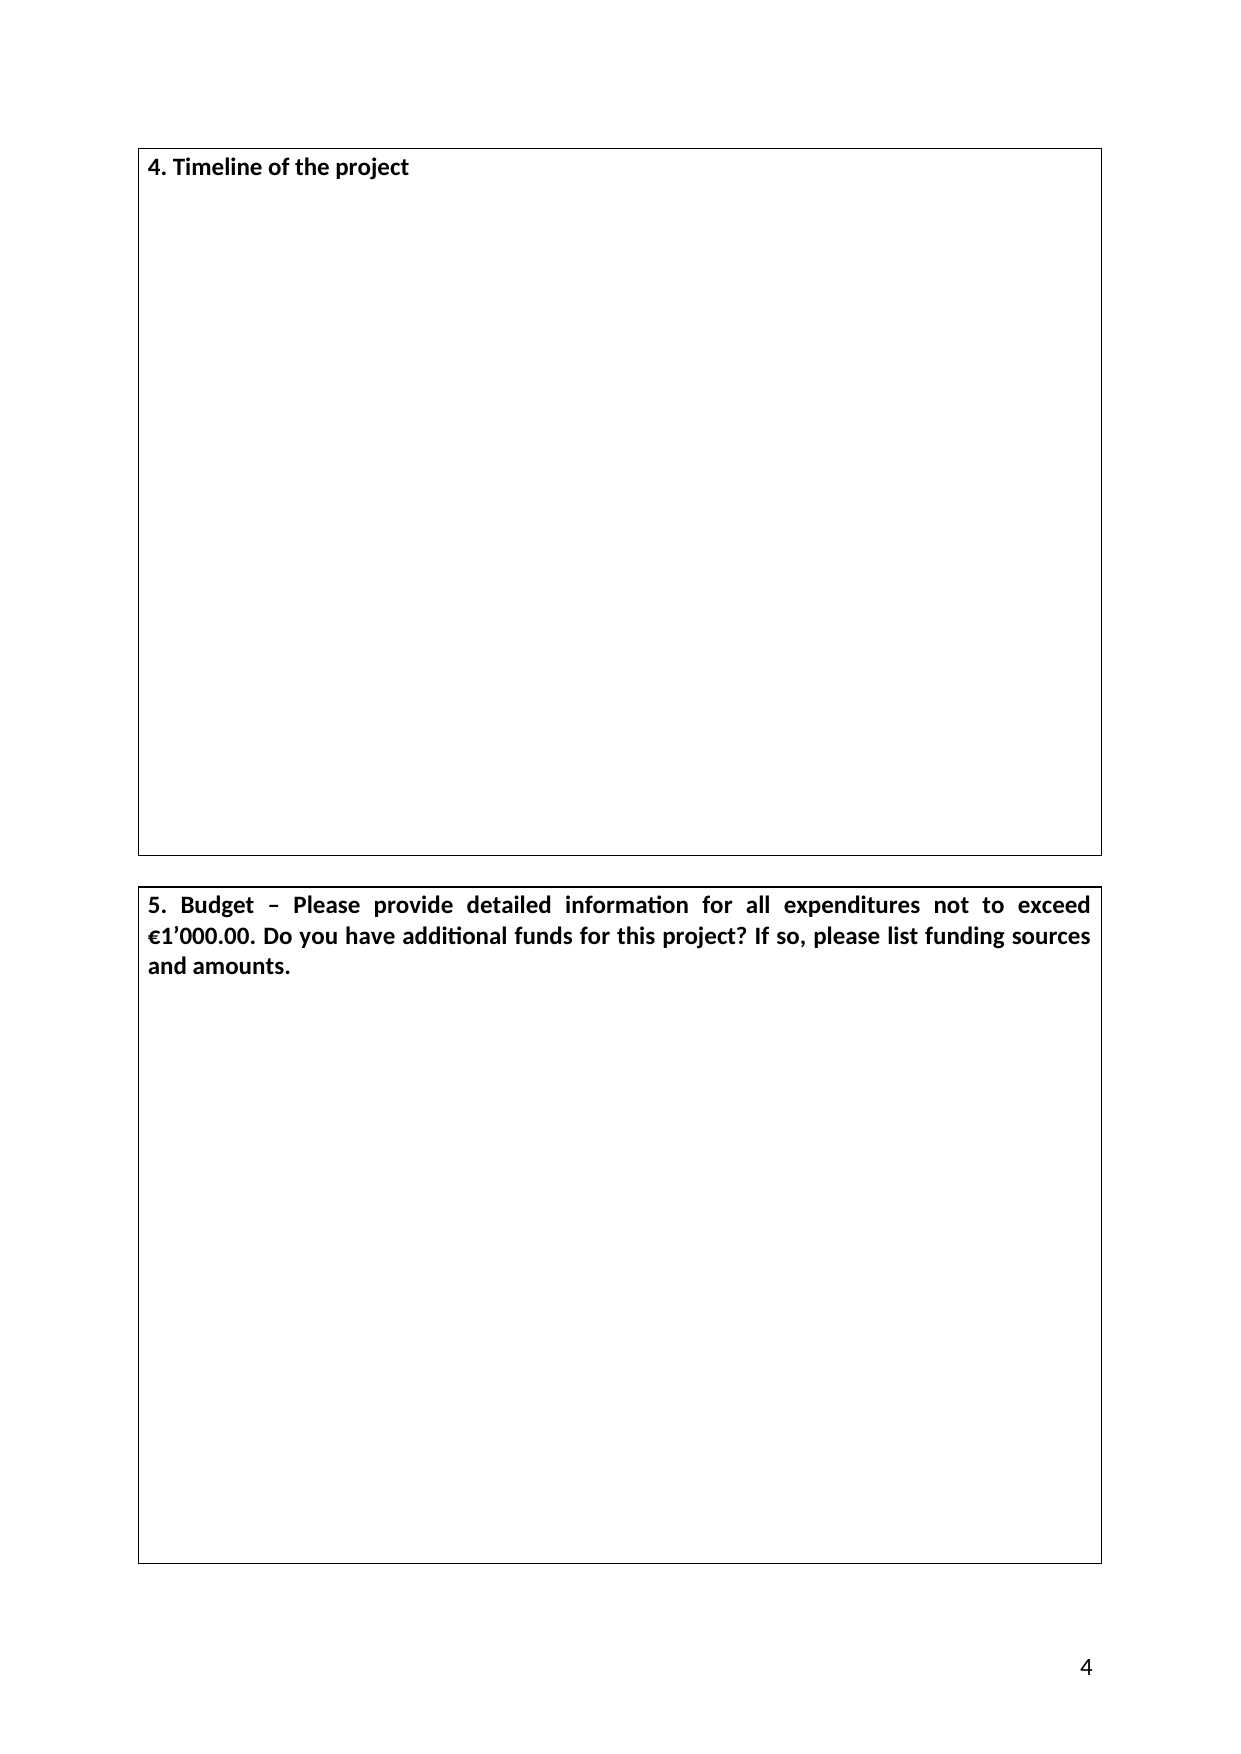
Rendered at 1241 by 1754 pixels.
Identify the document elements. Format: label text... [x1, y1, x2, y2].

text 5. Budget – Please provide detailed information for all expenditures not to exceed €1’000.00. Do you have additional funds for this project? If so, please list funding sources and amounts. [139, 888, 1101, 981]
text 4. Timeline of the project [139, 149, 1101, 181]
